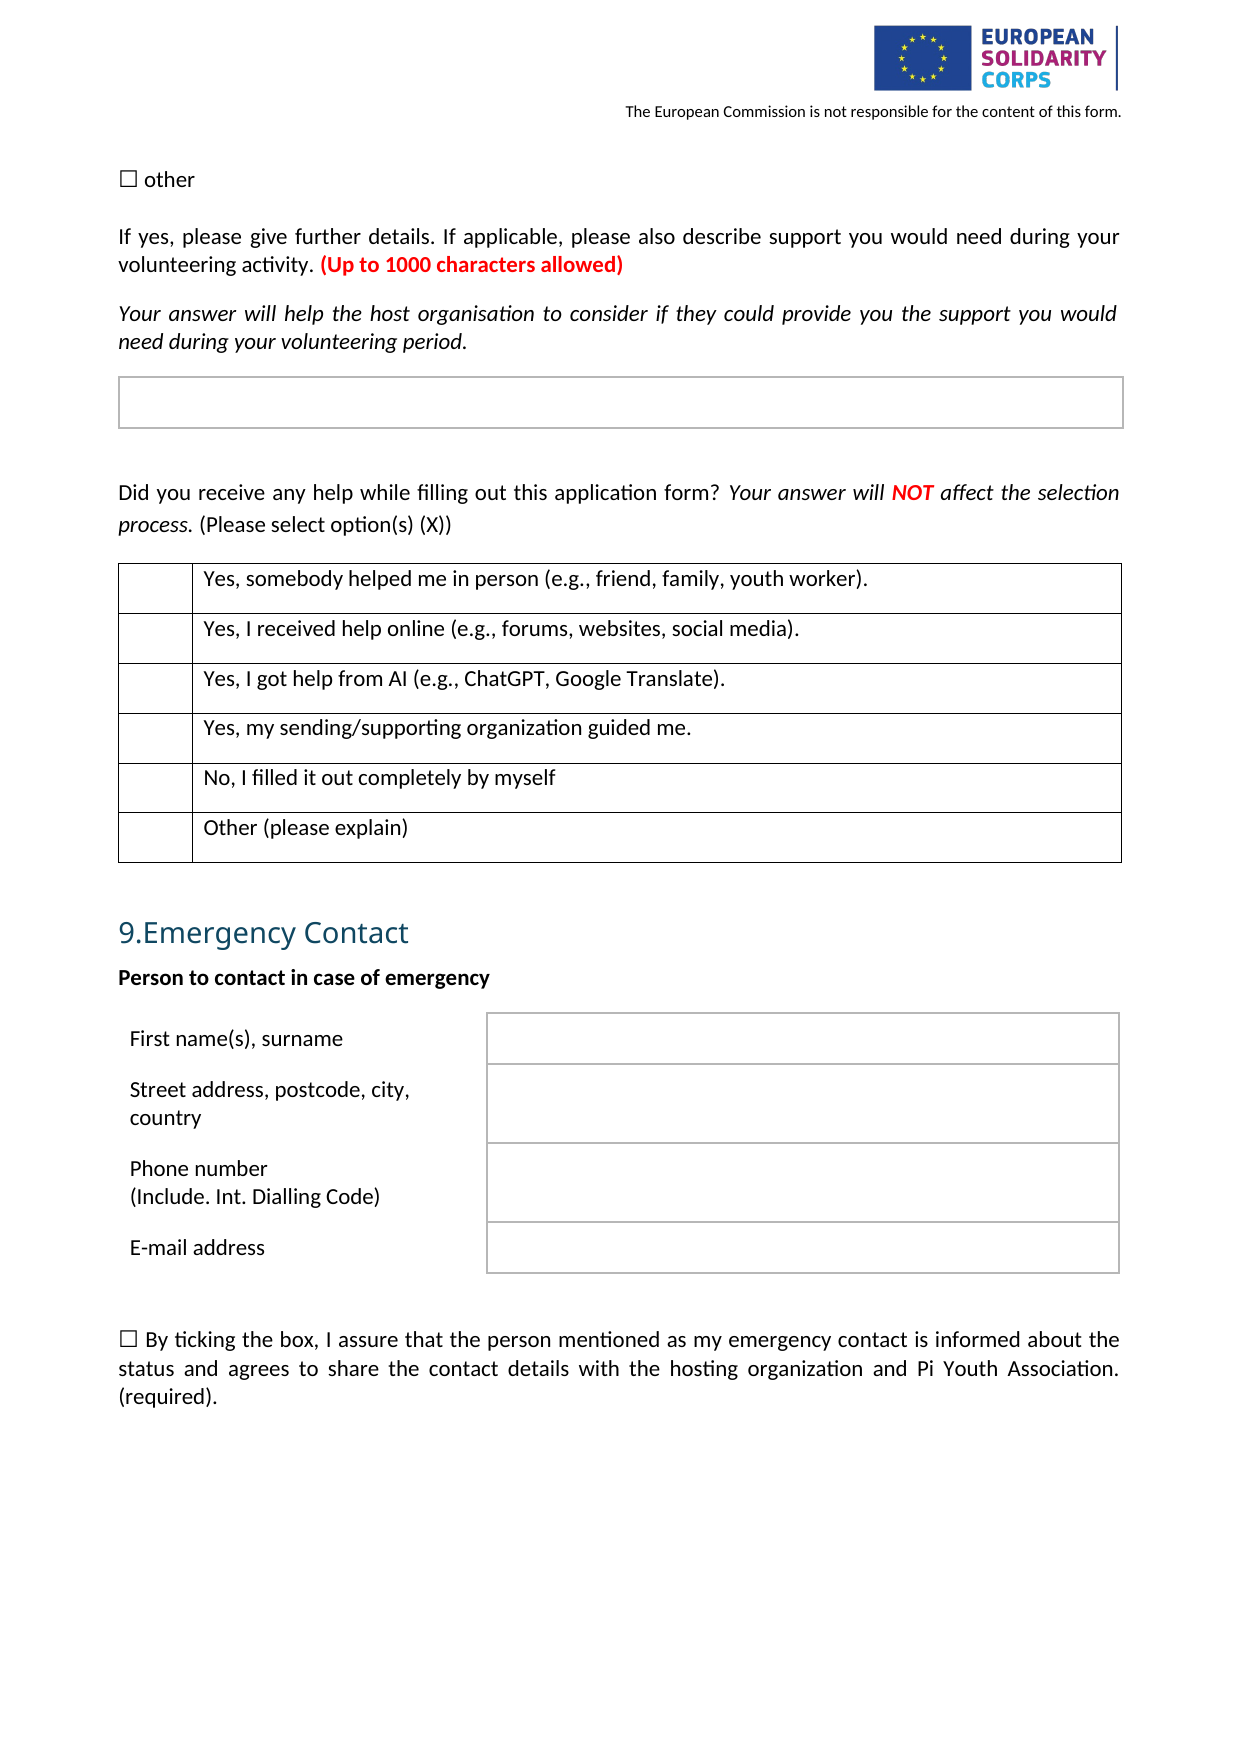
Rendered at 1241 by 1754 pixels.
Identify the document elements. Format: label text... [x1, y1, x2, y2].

table_cell [119, 813, 192, 862]
table_header Yes, somebody helped me in person (e.g., friend, family, youth worker). [193, 564, 1121, 613]
table_header [120, 378, 1122, 427]
text If yes, please give further details. If applicable, please also describe support you would need during your volunteering activity. (Up to 1000 characters allowed) [118, 222, 1122, 278]
table_cell Phone number (Include. Int. Dialling Code) [120, 1144, 486, 1221]
table_cell Yes, I received help online (e.g., forums, websites, social media). [193, 614, 1121, 663]
text By ticking the box, I assure that the person mentioned as my emergency contact is informed about the status and agrees to share the contact details with the hosting organization and Pi Youth Association. (required). [118, 1323, 1122, 1410]
table_cell Yes, I got help from AI (e.g., ChatGPT, Google Translate). [193, 664, 1121, 712]
table_cell Street address, postcode, city, country [120, 1065, 486, 1142]
subtitle 9.Emergency Contact [118, 912, 1122, 952]
table_header [488, 1014, 1118, 1063]
text Your answer will help the host organisation to consider if they could provide you the support you would need during your volunteering period. [118, 299, 1122, 355]
table_cell [119, 714, 192, 762]
table_cell No, I filled it out completely by myself [193, 764, 1121, 812]
text Person to contact in case of emergency [118, 963, 1122, 991]
table_cell [119, 664, 192, 712]
picture [842, 0, 1241, 123]
text other [118, 163, 1122, 222]
table_cell E-mail address [120, 1223, 486, 1272]
table_cell Other (please explain) [193, 813, 1121, 862]
table_cell [488, 1223, 1118, 1272]
table_cell Yes, my sending/supporting organization guided me. [193, 714, 1121, 762]
table_cell [119, 764, 192, 812]
table_header First name(s), surname [120, 1014, 486, 1063]
table_cell [119, 614, 192, 663]
table_cell [488, 1144, 1118, 1221]
table_header [119, 564, 192, 613]
text Did you receive any help while filling out this application form? Your answer will NOT affect the selection process. (Please select option(s) (X)) [118, 478, 1122, 538]
table_cell [488, 1065, 1118, 1142]
